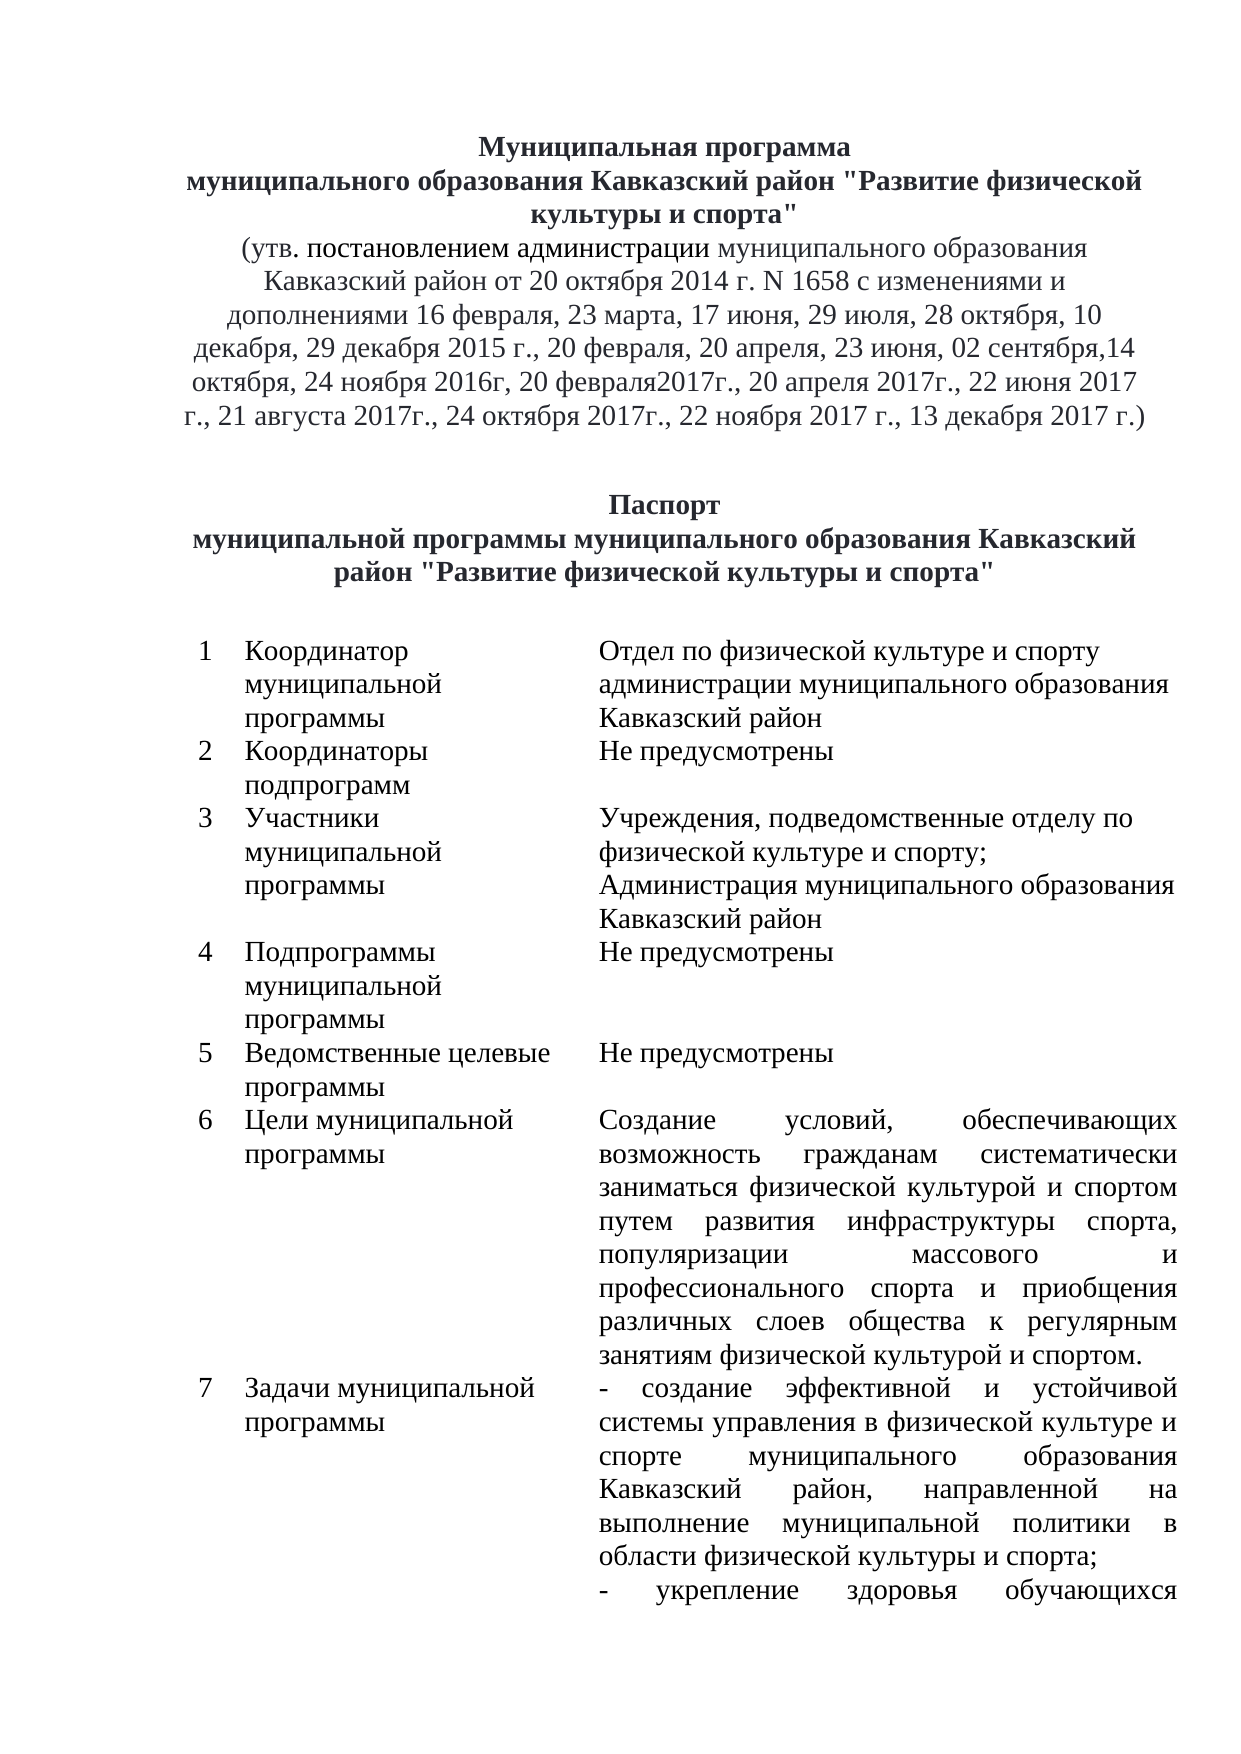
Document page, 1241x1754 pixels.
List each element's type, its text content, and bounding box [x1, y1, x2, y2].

table_header Отдел по физической культуре и спорту администрации муниципального образования Кавказский район [587, 633, 1189, 733]
table_cell Координаторы подпрограмм [233, 733, 587, 800]
table_cell Ведомственные целевые программы [233, 1035, 587, 1102]
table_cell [233, 1371, 587, 1605]
table_header Координатор муниципальной программы [233, 633, 587, 733]
table_cell 4 [177, 935, 233, 1035]
text Паспорт муниципальной программы муниципального образования Кавказский район "Развитие физической культуры и спорта" [177, 487, 1152, 588]
table_cell Не предусмотрены [587, 733, 1189, 800]
table_cell 5 [177, 1035, 233, 1102]
table_cell Участники муниципальной программы [233, 800, 587, 934]
table_header 1 [177, 633, 233, 733]
table_cell 7 [177, 1371, 233, 1605]
table_cell Не предусмотрены [587, 1035, 1189, 1102]
table_cell Создание условий, обеспечивающих возможность гражданам систематически заниматься физической культурой и спортом путем развития инфраструктуры спорта, популяризации массового и профессионального спорта и приобщения различных слоев общества к регулярным занятиям физической культурой и спортом. [587, 1102, 1189, 1371]
table_cell Учреждения, подведомственные отделу по физической культуре и спорту; Администрация муниципального образования Кавказский район [587, 800, 1189, 934]
table_cell 6 [177, 1102, 233, 1371]
table_cell Не предусмотрены [587, 935, 1189, 1035]
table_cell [587, 1371, 1189, 1605]
table_cell 3 [177, 800, 233, 934]
table_cell Цели муниципальной программы [233, 1102, 587, 1371]
text Муниципальная программа муниципального образования Кавказский район "Развитие физической культуры и спорта" (утв. постановлением администрации муниципального образования Кавказский район от 20 октября 2014 г. N 1658 с изменениями и дополнениями 16 февраля, 23 марта, 17 июня, 29 июля, 28 октября, 10 декабря, 29 декабря 2015 г., 20 февраля, 20 апреля, 23 июня, 02 сентября,14 октября, 24 ноября 2016г, 20 февраля2017г., 20 апреля 2017г., 22 июня 2017 г., 21 августа 2017г., 24 октября 2017г., 22 ноября 2017 г., 13 декабря 2017 г.) [177, 129, 1152, 431]
table_cell 2 [177, 733, 233, 800]
table_cell Подпрограммы муниципальной программы [233, 935, 587, 1035]
